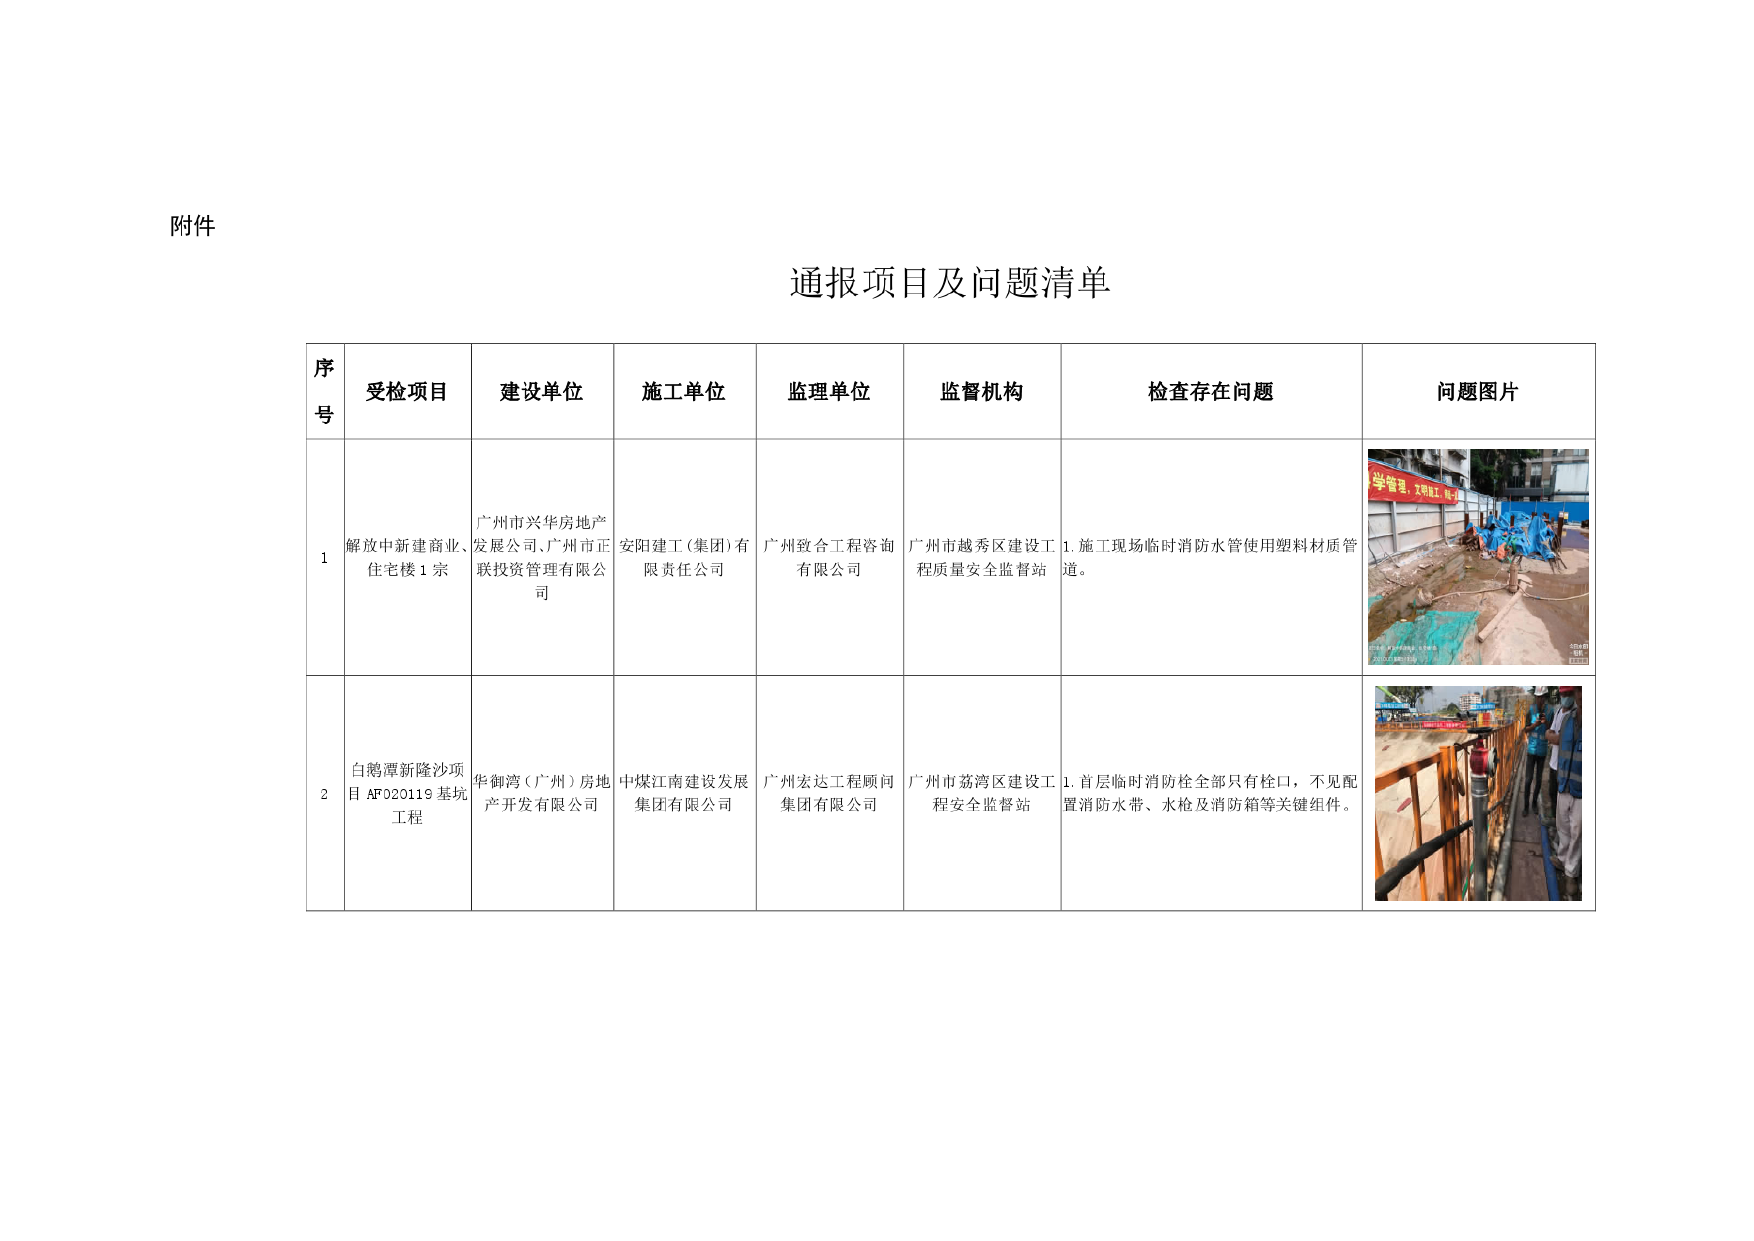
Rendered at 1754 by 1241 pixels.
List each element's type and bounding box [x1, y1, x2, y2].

picture [150, 197, 1604, 923]
